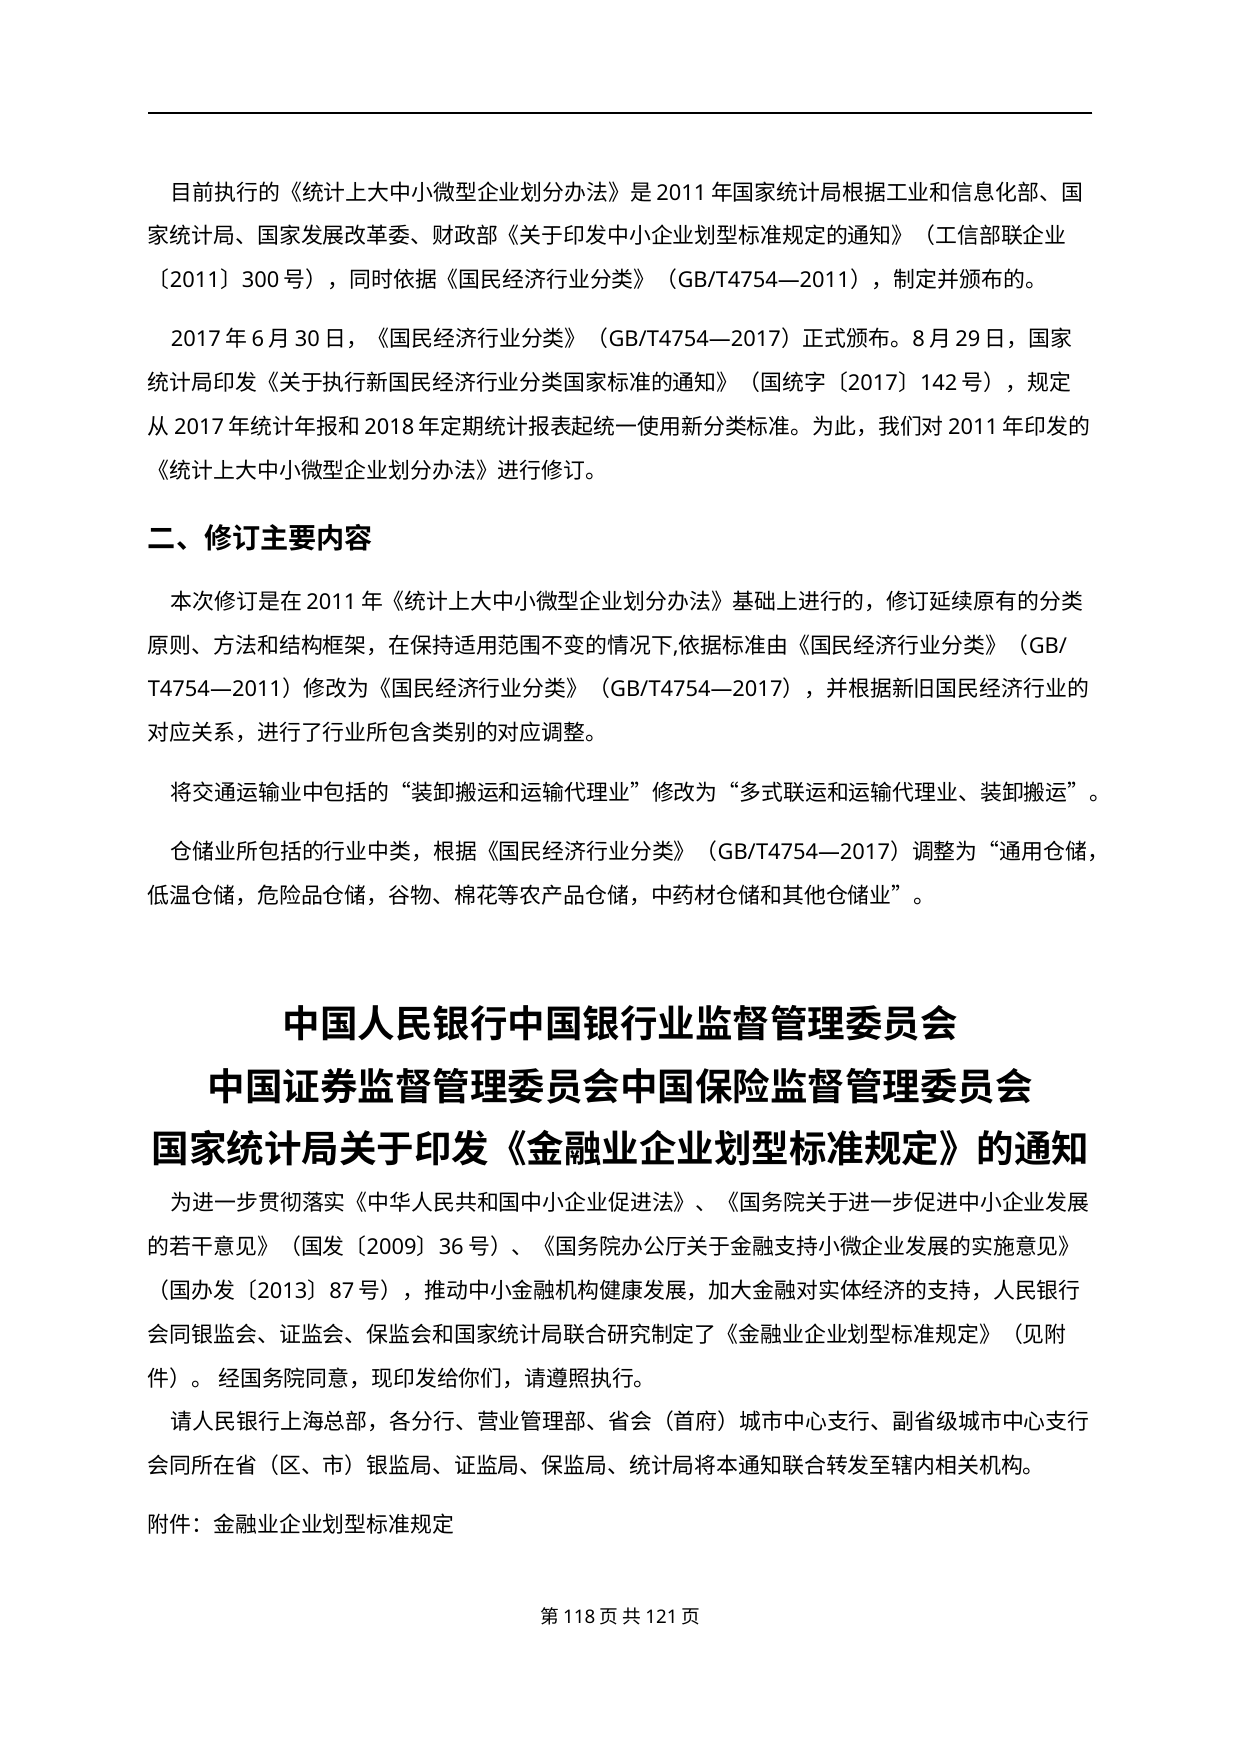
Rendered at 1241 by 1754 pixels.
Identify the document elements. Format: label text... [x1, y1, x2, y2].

text 中国证券监督管理委员会中国保险监督管理委员会 [148, 1048, 1092, 1111]
text 2017年6月30日，《国民经济行业分类》（GB/T4754—2017）正式颁布。8月29日，国家统计局印发《关于执行新国民经济行业分类国家标准的通知》（国统字〔2017〕142号），规定从2017年统计年报和2018年定期统计报表起统一使用新分类标准。为此，我们对2011年印发的《统计上大中小微型企业划分办法》进行修订。 [148, 309, 1092, 484]
text 将交通运输业中包括的“装卸搬运和运输代理业”修改为“多式联运和运输代理业、装卸搬运”。 [148, 762, 1092, 806]
text 二、修订主要内容 [148, 500, 1092, 556]
text 附件：金融业企业划型标准规定 [148, 1495, 1092, 1539]
text 目前执行的《统计上大中小微型企业划分办法》是2011年国家统计局根据工业和信息化部、国家统计局、国家发展改革委、财政部《关于印发中小企业划型标准规定的通知》（工信部联企业〔2011〕300号），同时依据《国民经济行业分类》（GB/T4754—2011），制定并颁布的。 [148, 162, 1092, 294]
text 为进一步贯彻落实《中华人民共和国中小企业促进法》、《国务院关于进一步促进中小企业发展的若干意见》（国发〔2009〕36号）、《国务院办公厅关于金融支持小微企业发展的实施意见》（国办发〔2013〕87号），推动中小金融机构健康发展，加大金融对实体经济的支持，人民银行会同银监会、证监会、保监会和国家统计局联合研究制定了《金融业企业划型标准规定》（见附件）。 经国务院同意，现印发给你们，请遵照执行。 [148, 1173, 1092, 1392]
text 仓储业所包括的行业中类，根据《国民经济行业分类》（GB/T4754—2017）调整为“通用仓储，低温仓储，危险品仓储，谷物、棉花等农产品仓储，中药材仓储和其他仓储业”。 [148, 822, 1092, 909]
text 本次修订是在2011年《统计上大中小微型企业划分办法》基础上进行的，修订延续原有的分类原则、方法和结构框架，在保持适用范围不变的情况下,依据标准由《国民经济行业分类》（GB/T4754—2011）修改为《国民经济行业分类》（GB/T4754—2017），并根据新旧国民经济行业的对应关系，进行了行业所包含类别的对应调整。 [148, 572, 1092, 747]
text 国家统计局关于印发《金融业企业划型标准规定》的通知 [148, 1111, 1092, 1173]
text 中国人民银行中国银行业监督管理委员会 [148, 986, 1092, 1048]
text 请人民银行上海总部，各分行、营业管理部、省会（首府）城市中心支行、副省级城市中心支行会同所在省（区、市）银监局、证监局、保监局、统计局将本通知联合转发至辖内相关机构。 [148, 1392, 1092, 1480]
